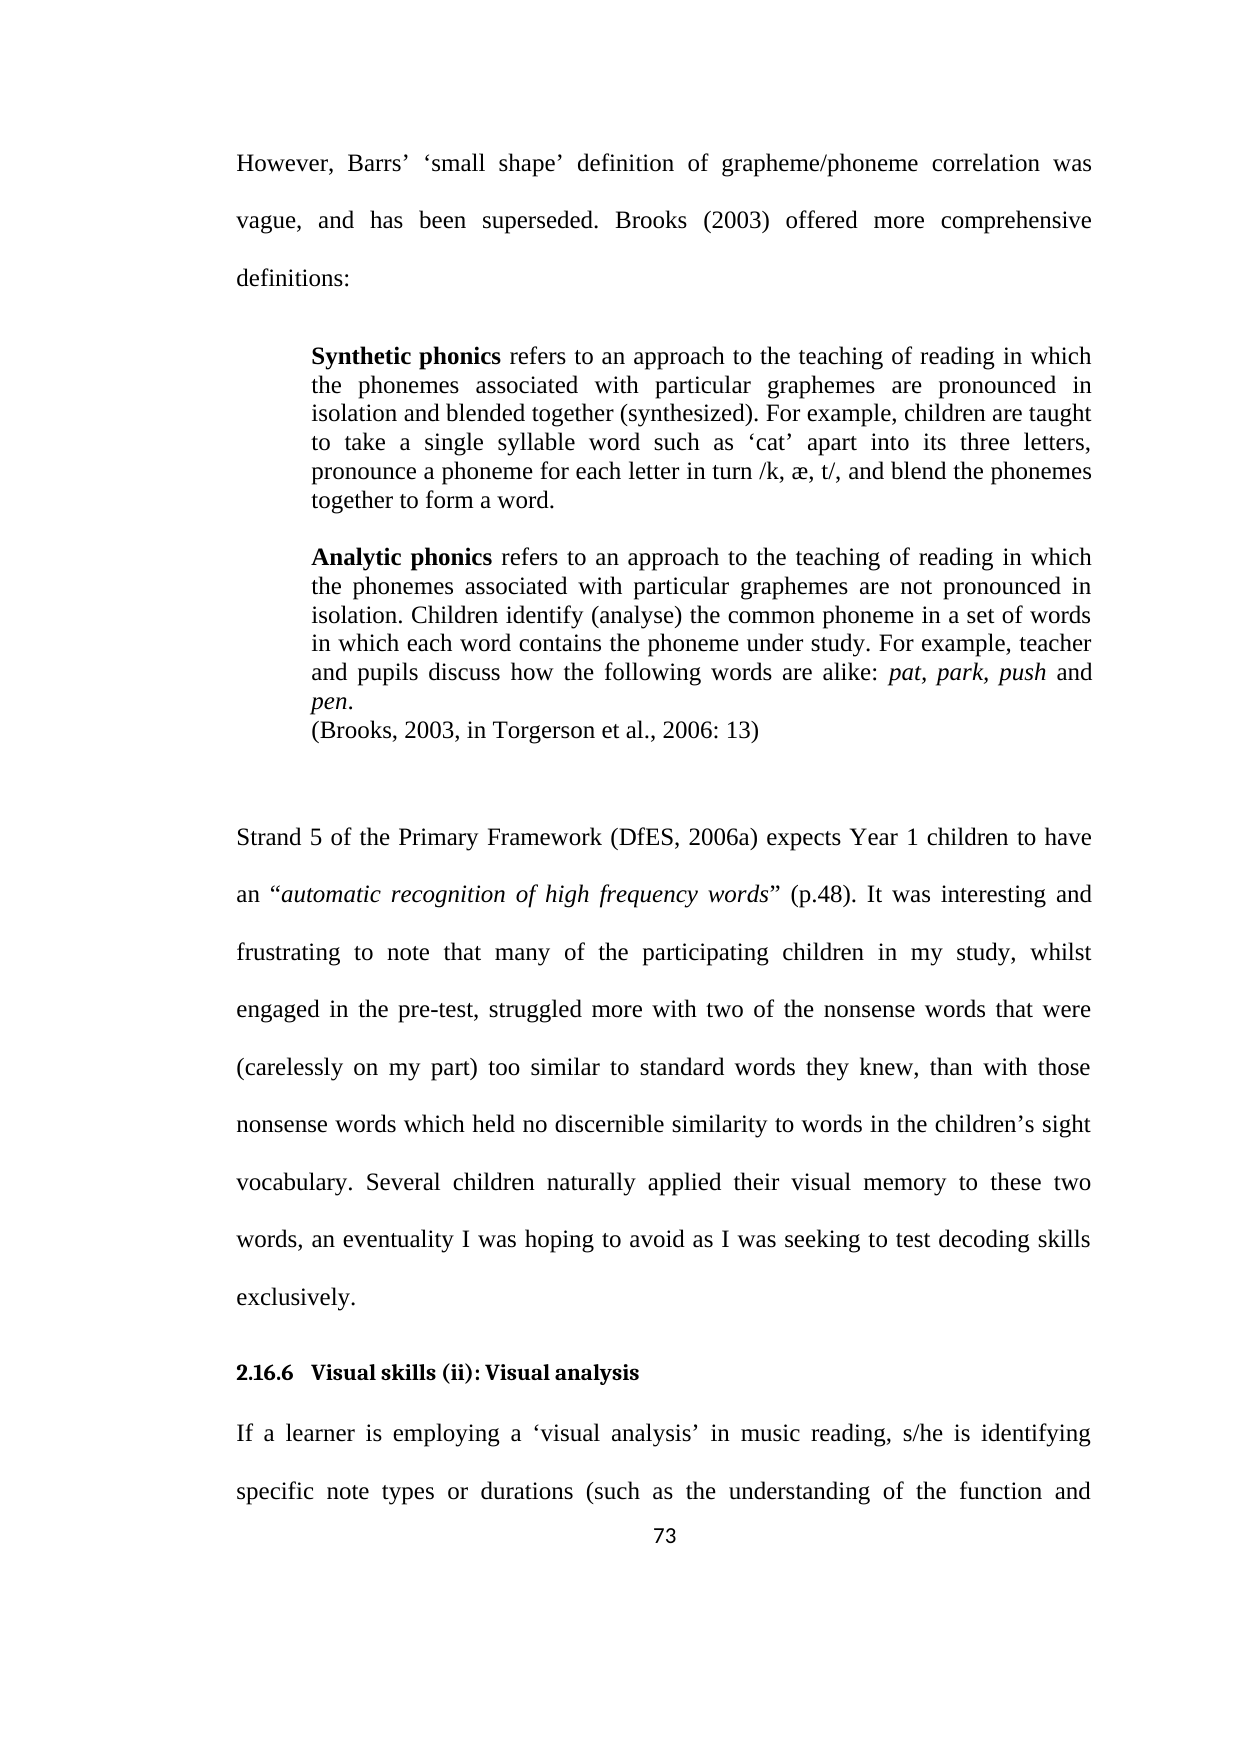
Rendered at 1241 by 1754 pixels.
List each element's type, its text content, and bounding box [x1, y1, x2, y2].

subtitle 2.16.6 Visual skills (ii): Visual analysis [236, 1360, 1092, 1387]
text Analytic phonics refers to an approach to the teaching of reading in which the phonemes associated with particular graphemes are not pronounced in isolation. Children identify (analyse) the common phoneme in a set of words in which each word contains the phoneme under study. For example, teacher and pupils discuss how the following words are alike: pat, park, push and pen. [311, 542, 1092, 715]
text (Brooks, 2003, in Torgerson et al., 2006: 13) [236, 715, 1092, 743]
text However, Barrs’ ‘small shape’ definition of grapheme/phoneme correlation was vague, and has been superseded. Brooks (2003) offered more comprehensive definitions: [236, 148, 1092, 291]
text Strand 5 of the Primary Framework (DfES, 2006a) expects Year 1 children to have an “automatic recognition of high frequency words” (p.48). It was interesting and frustrating to note that many of the participating children in my study, whilst engaged in the pre-test, struggled more with two of the nonsense words that were (carelessly on my part) too similar to standard words they knew, than with those nonsense words which held no discernible similarity to words in the children’s sight vocabulary. Several children naturally applied their visual memory to these two words, an eventuality I was hoping to avoid as I was seeking to test decoding skills exclusively. [236, 822, 1092, 1311]
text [236, 1418, 1092, 1505]
text Synthetic phonics refers to an approach to the teaching of reading in which the phonemes associated with particular graphemes are pronounced in isolation and blended together (synthesized). For example, children are taught to take a single syllable word such as ‘cat’ apart into its three letters, pronounce a phoneme for each letter in turn /k, æ, t/, and blend the phonemes together to form a word. [311, 341, 1092, 513]
